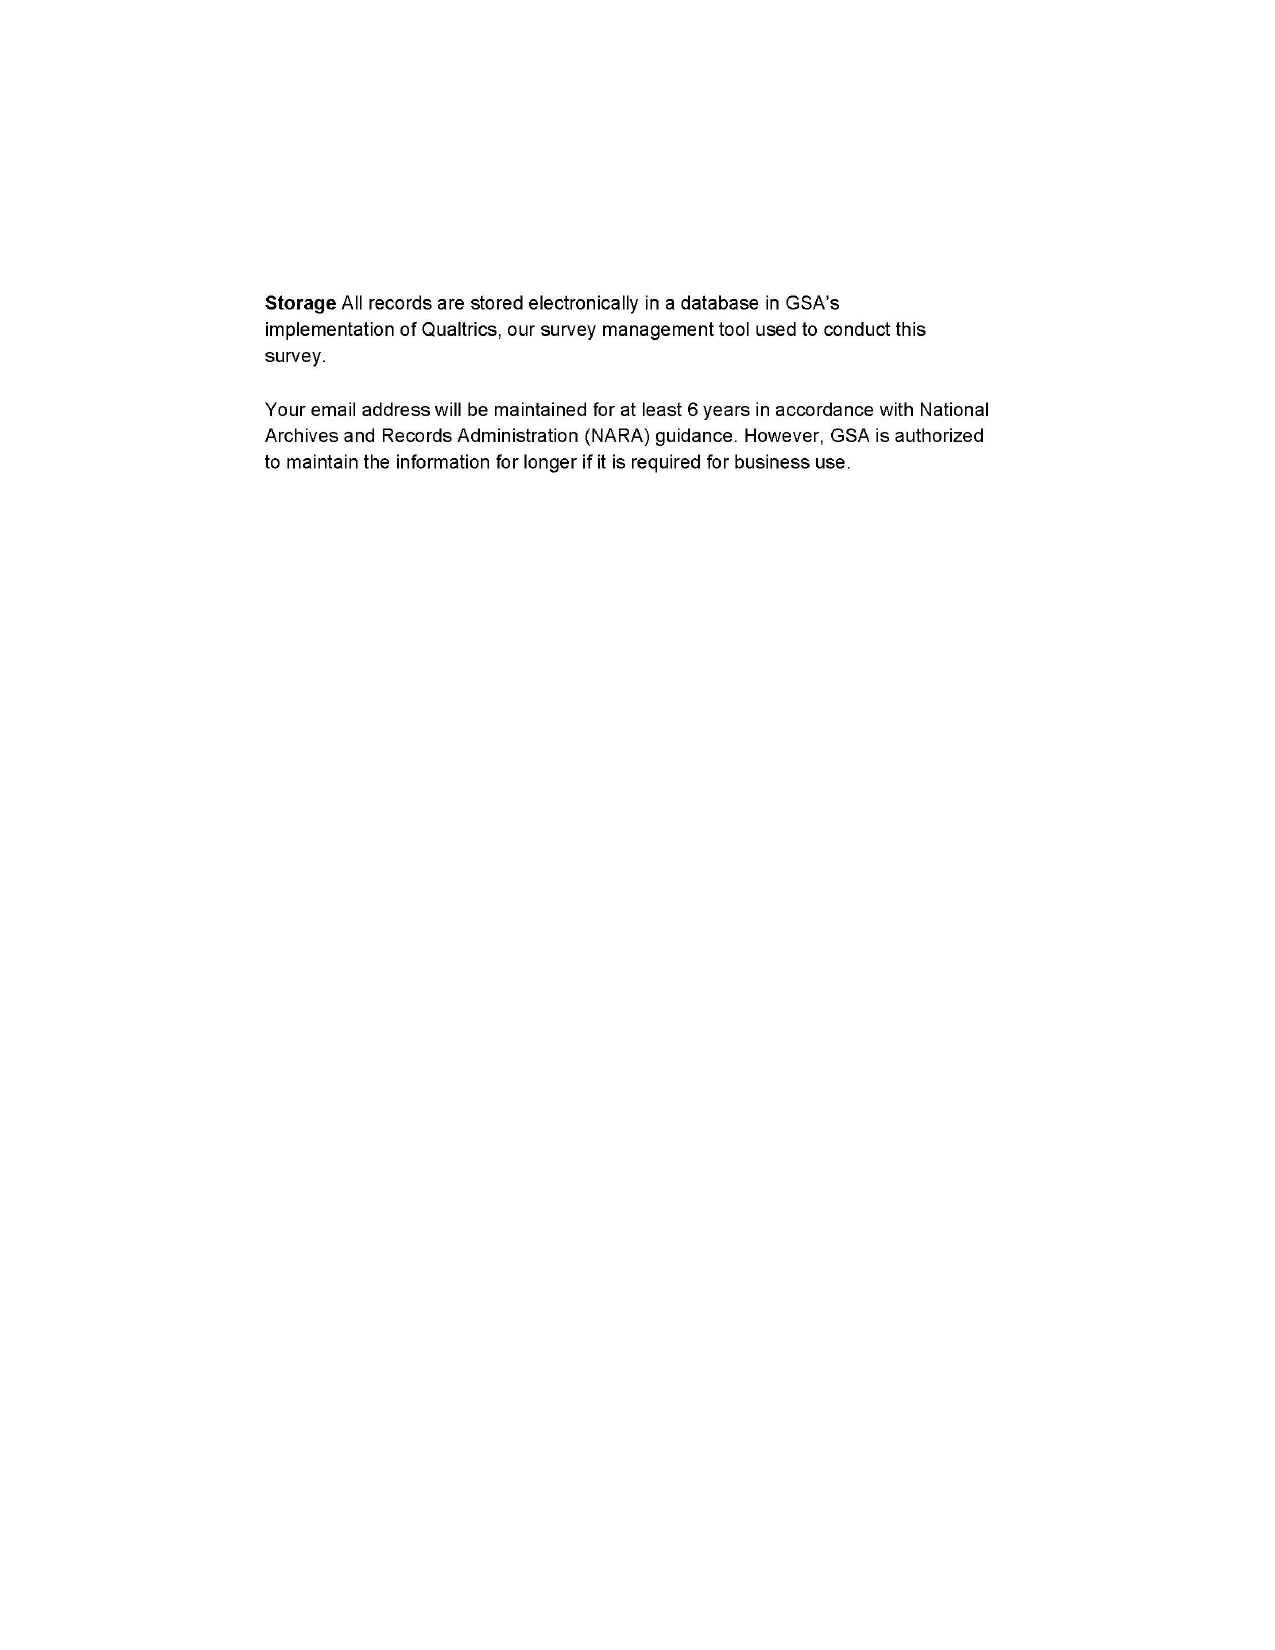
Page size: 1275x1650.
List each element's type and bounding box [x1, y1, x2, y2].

picture [150, 150, 1125, 1412]
